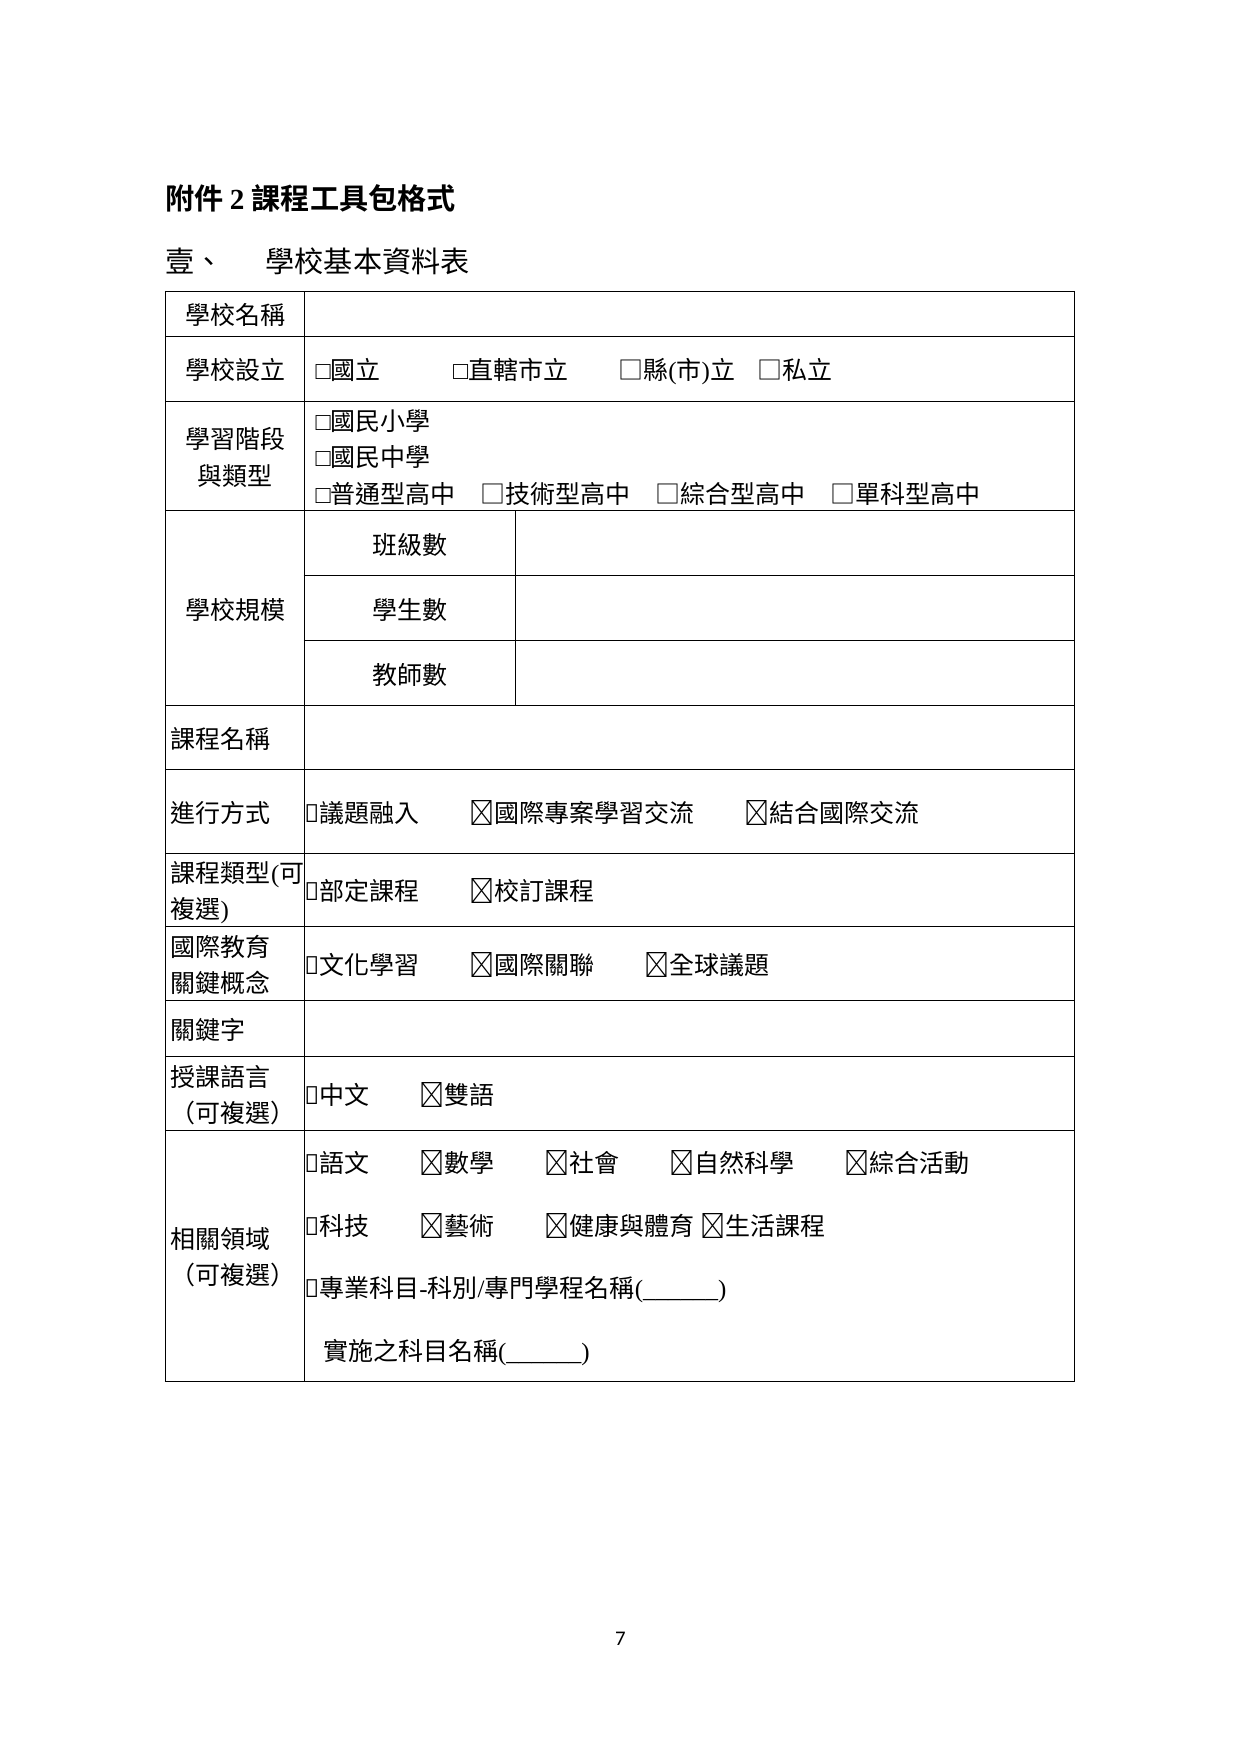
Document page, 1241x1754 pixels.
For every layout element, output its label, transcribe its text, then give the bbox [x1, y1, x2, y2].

table_cell 課程類型(可複選) [166, 854, 304, 926]
table_cell [516, 641, 1074, 705]
table_cell 部定課程 校訂課程 [305, 854, 1074, 926]
table_cell 文化學習 國際關聯 全球議題 [305, 927, 1074, 999]
table_cell [305, 1001, 1074, 1056]
table_cell [516, 576, 1074, 640]
table_cell [305, 706, 1074, 769]
table_cell [516, 511, 1074, 575]
table_cell 班級數 [305, 511, 515, 575]
table_cell 語文 數學 社會 自然科學 綜合活動 科技 藝術 健康與體育 生活課程 專業科目-科別/專門學程名稱(______) 實施之科目名稱(______) [305, 1131, 1074, 1381]
table_cell □國立 □直轄市立 □縣(市)立 □私立 [305, 337, 1074, 401]
table_cell 相關領域 （可複選） [166, 1131, 304, 1381]
table_cell 授課語言 （可複選） [166, 1057, 304, 1129]
table_cell 中文 雙語 [305, 1057, 1074, 1129]
table_cell 課程名稱 [166, 706, 304, 769]
list 學校基本資料表 [165, 228, 1075, 291]
table_cell 進行方式 [166, 770, 304, 852]
table_cell 議題融入 國際專案學習交流 結合國際交流 [305, 770, 1074, 852]
table_cell □國民小學 □國民中學 □普通型高中 □技術型高中 □綜合型高中 □單科型高中 [305, 402, 1074, 510]
table_cell 學校設立 [166, 337, 304, 401]
table_cell 學習階段與類型 [166, 402, 304, 510]
table_cell 學校規模 [166, 511, 304, 705]
table_header [305, 292, 1074, 336]
table_cell 教師數 [305, 641, 515, 705]
table_header 學校名稱 [166, 292, 304, 336]
table_cell 學生數 [305, 576, 515, 640]
table_cell 關鍵字 [166, 1001, 304, 1056]
table_cell 國際教育 關鍵概念 [166, 927, 304, 999]
text 附件2 課程工具包格式 [165, 166, 1075, 228]
